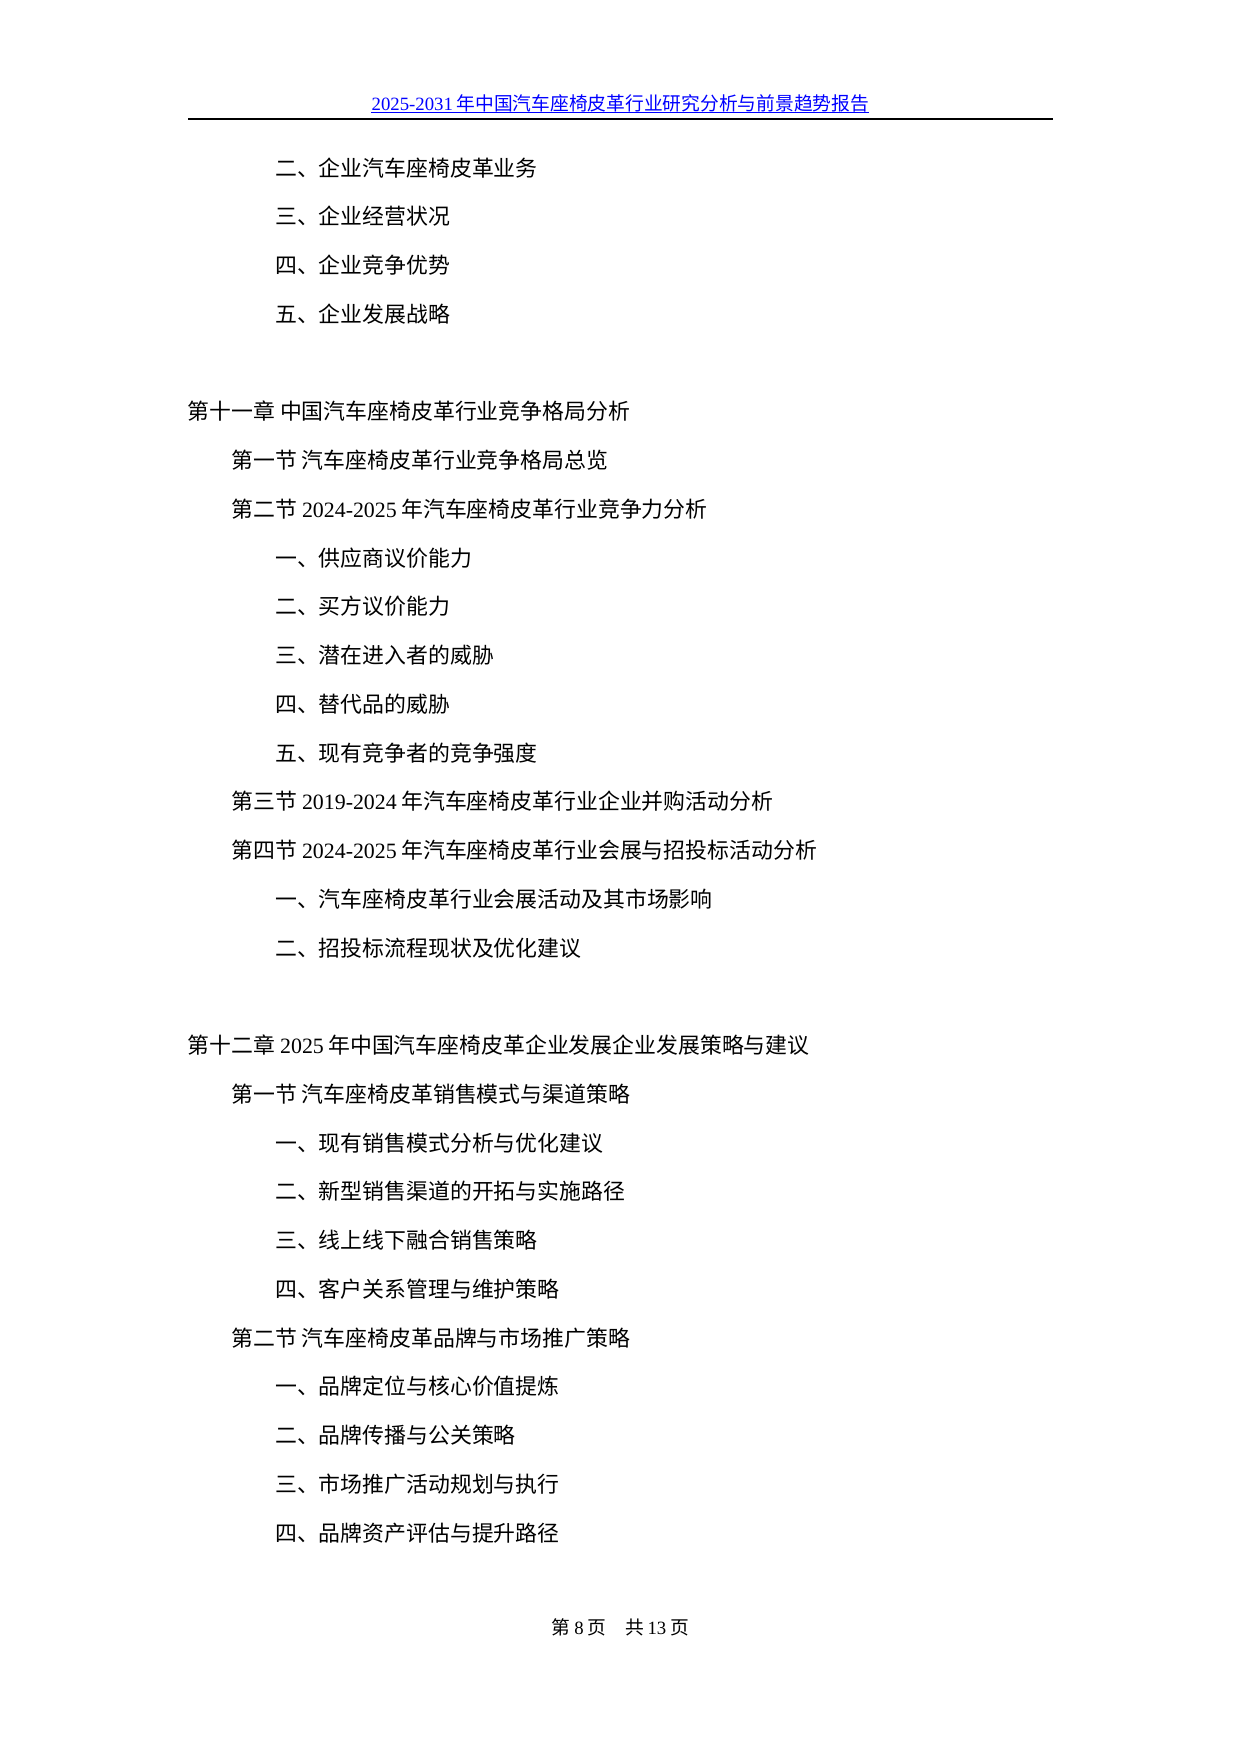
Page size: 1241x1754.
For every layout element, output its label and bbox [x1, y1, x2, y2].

text [187, 150, 1053, 1548]
